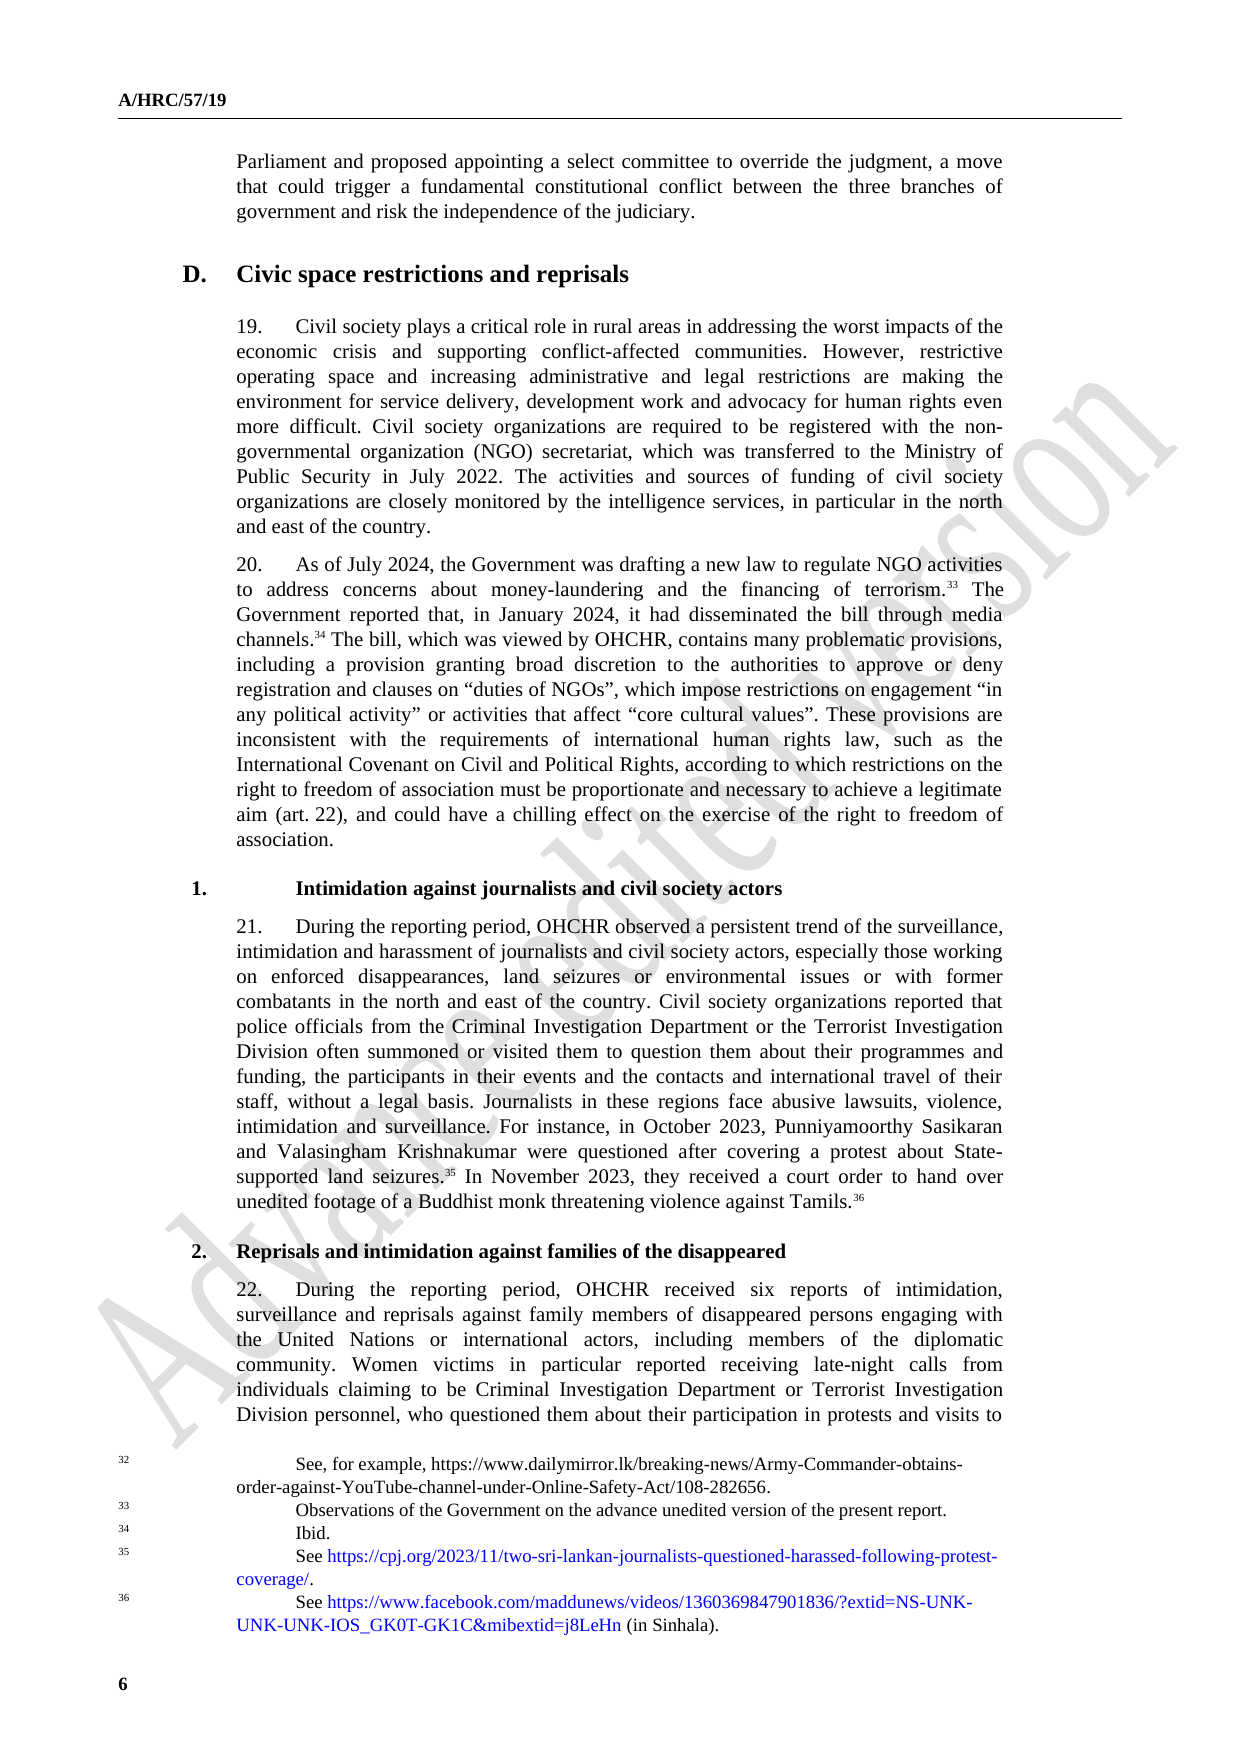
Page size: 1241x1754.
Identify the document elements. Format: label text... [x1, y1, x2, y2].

text 21. During the reporting period, OHCHR observed a persistent trend of the surveillance, intimidation and harassment of journalists and civil society actors, especially those working on enforced disappearances, land seizures or environmental issues or with former combatants in the north and east of the country. Civil society organizations reported that police officials from the Criminal Investigation Department or the Terrorist Investigation Division often summoned or visited them to question them about their programmes and funding, the participants in their events and the contacts and international travel of their staff, without a legal basis. Journalists in these regions face abusive lawsuits, violence, intimidation and surveillance. For instance, in October 2023, Punniyamoorthy Sasikaran and Valasingham Krishnakumar were questioned after covering a protest about State-supported land seizures. In November 2023, they received a court order to hand over unedited footage of a Buddhist monk threatening violence against Tamils. [236, 913, 1004, 1213]
text 19. Civil society plays a critical role in rural areas in addressing the worst impacts of the economic crisis and supporting conflict-affected communities. However, restrictive operating space and increasing administrative and legal restrictions are making the environment for service delivery, development work and advocacy for human rights even more difficult. Civil society organizations are required to be registered with the non-governmental organization (NGO) secretariat, which was transferred to the Ministry of Public Security in July 2022. The activities and sources of funding of civil society organizations are closely monitored by the intelligence services, in particular in the north and east of the country. [236, 313, 1004, 538]
text D. Civic space restrictions and reprisals [118, 260, 1004, 288]
text 20. As of July 2024, the Government was drafting a new law to regulate NGO activities to address concerns about money-laundering and the financing of terrorism. The Government reported that, in January 2024, it had disseminated the bill through media channels. The bill, which was viewed by OHCHR, contains many problematic provisions, including a provision granting broad discretion to the authorities to approve or deny registration and clauses on “duties of NGOs”, which impose restrictions on engagement “in any political activity” or activities that affect “core cultural values”. These provisions are inconsistent with the requirements of international human rights law, such as the International Covenant on Civil and Political Rights, according to which restrictions on the right to freedom of association must be proportionate and necessary to achieve a legitimate aim (art. 22), and could have a chilling effect on the exercise of the right to freedom of association. [236, 551, 1004, 851]
text 1. Intimidation against journalists and civil society actors [118, 876, 1004, 901]
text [236, 148, 1004, 223]
text 2. Reprisals and intimidation against families of the disappeared [118, 1238, 1004, 1263]
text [236, 1276, 1004, 1426]
